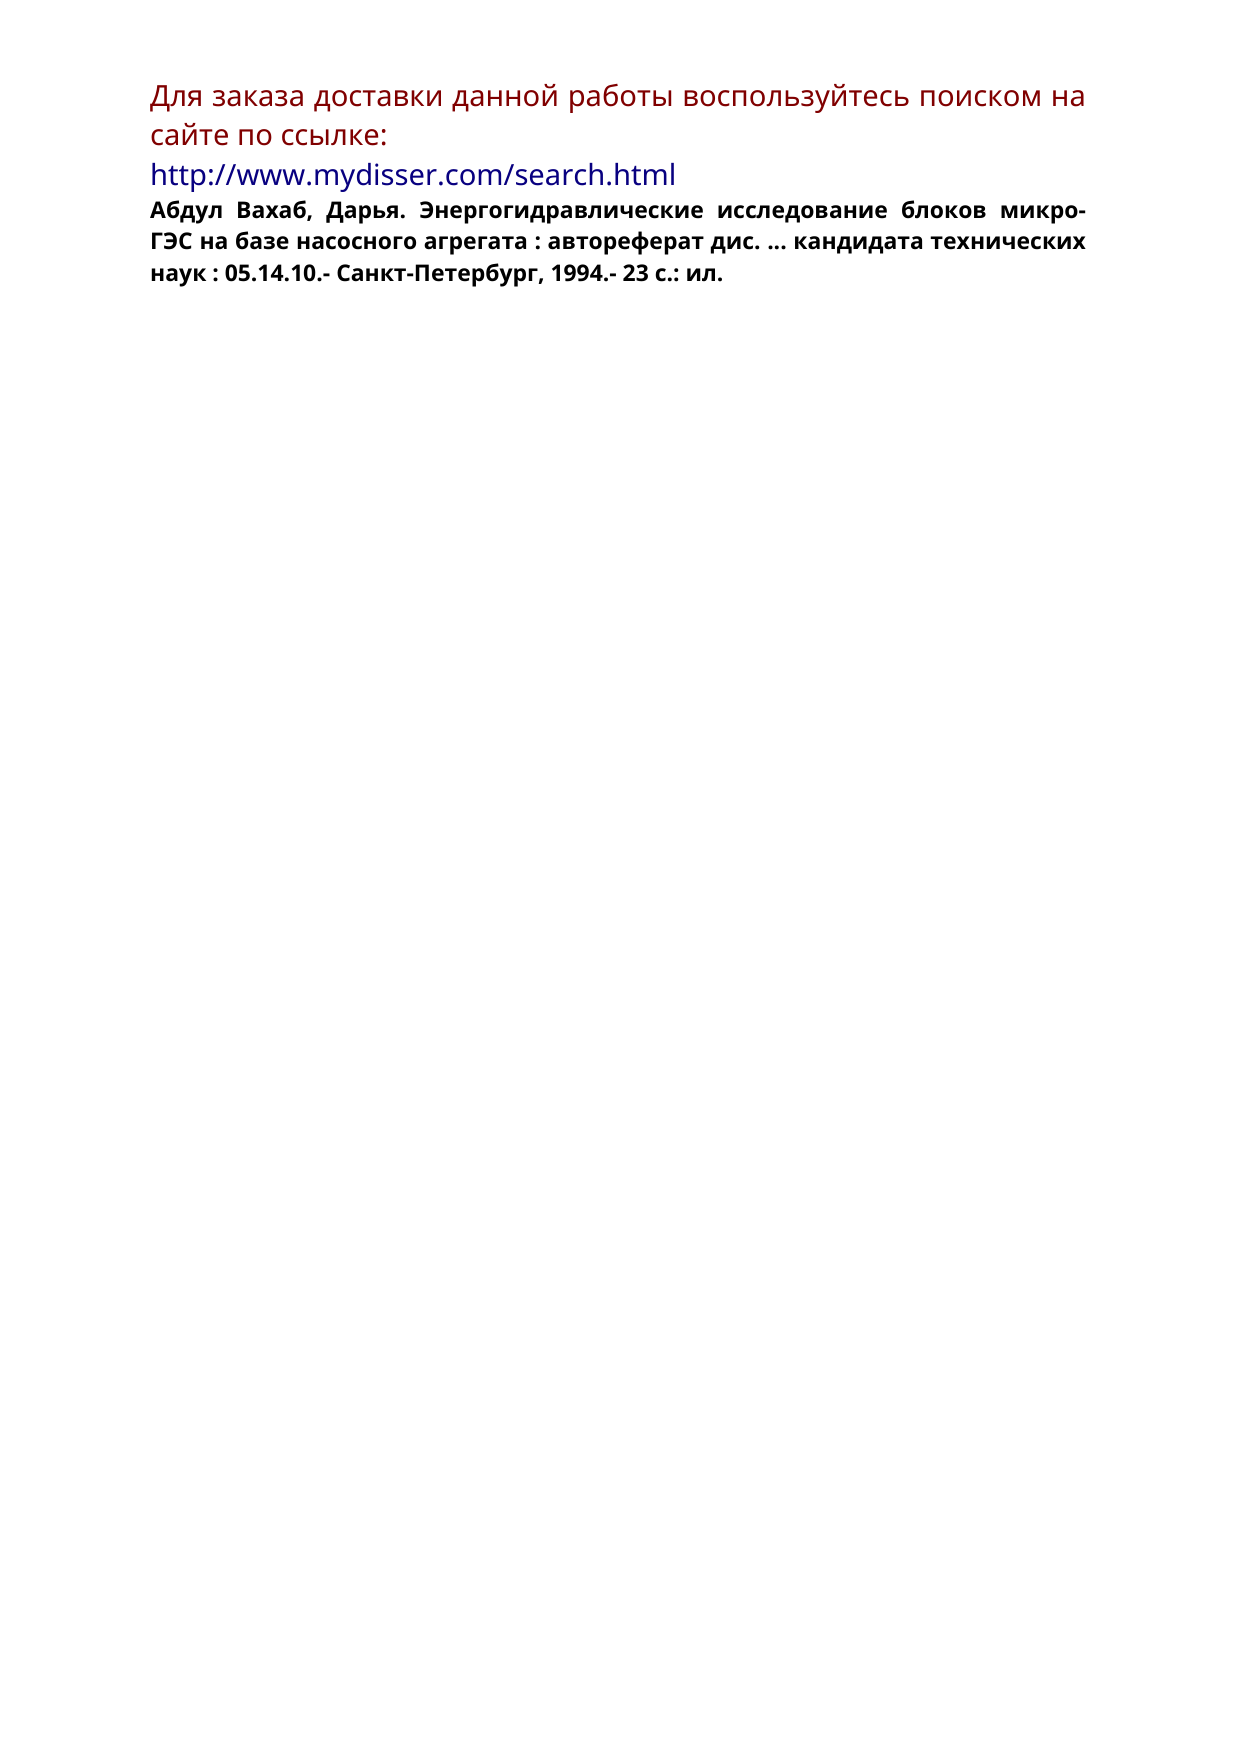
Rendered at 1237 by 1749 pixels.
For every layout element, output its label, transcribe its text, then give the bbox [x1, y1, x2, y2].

text Абдул Вахаб, Дарья. Энергогидравлические исследование блоков микро-ГЭС на базе насосного агрегата : автореферат дис. ... кандидата технических наук : 05.14.10.- Санкт-Петербург, 1994.- 23 с.: ил. [150, 194, 1086, 288]
